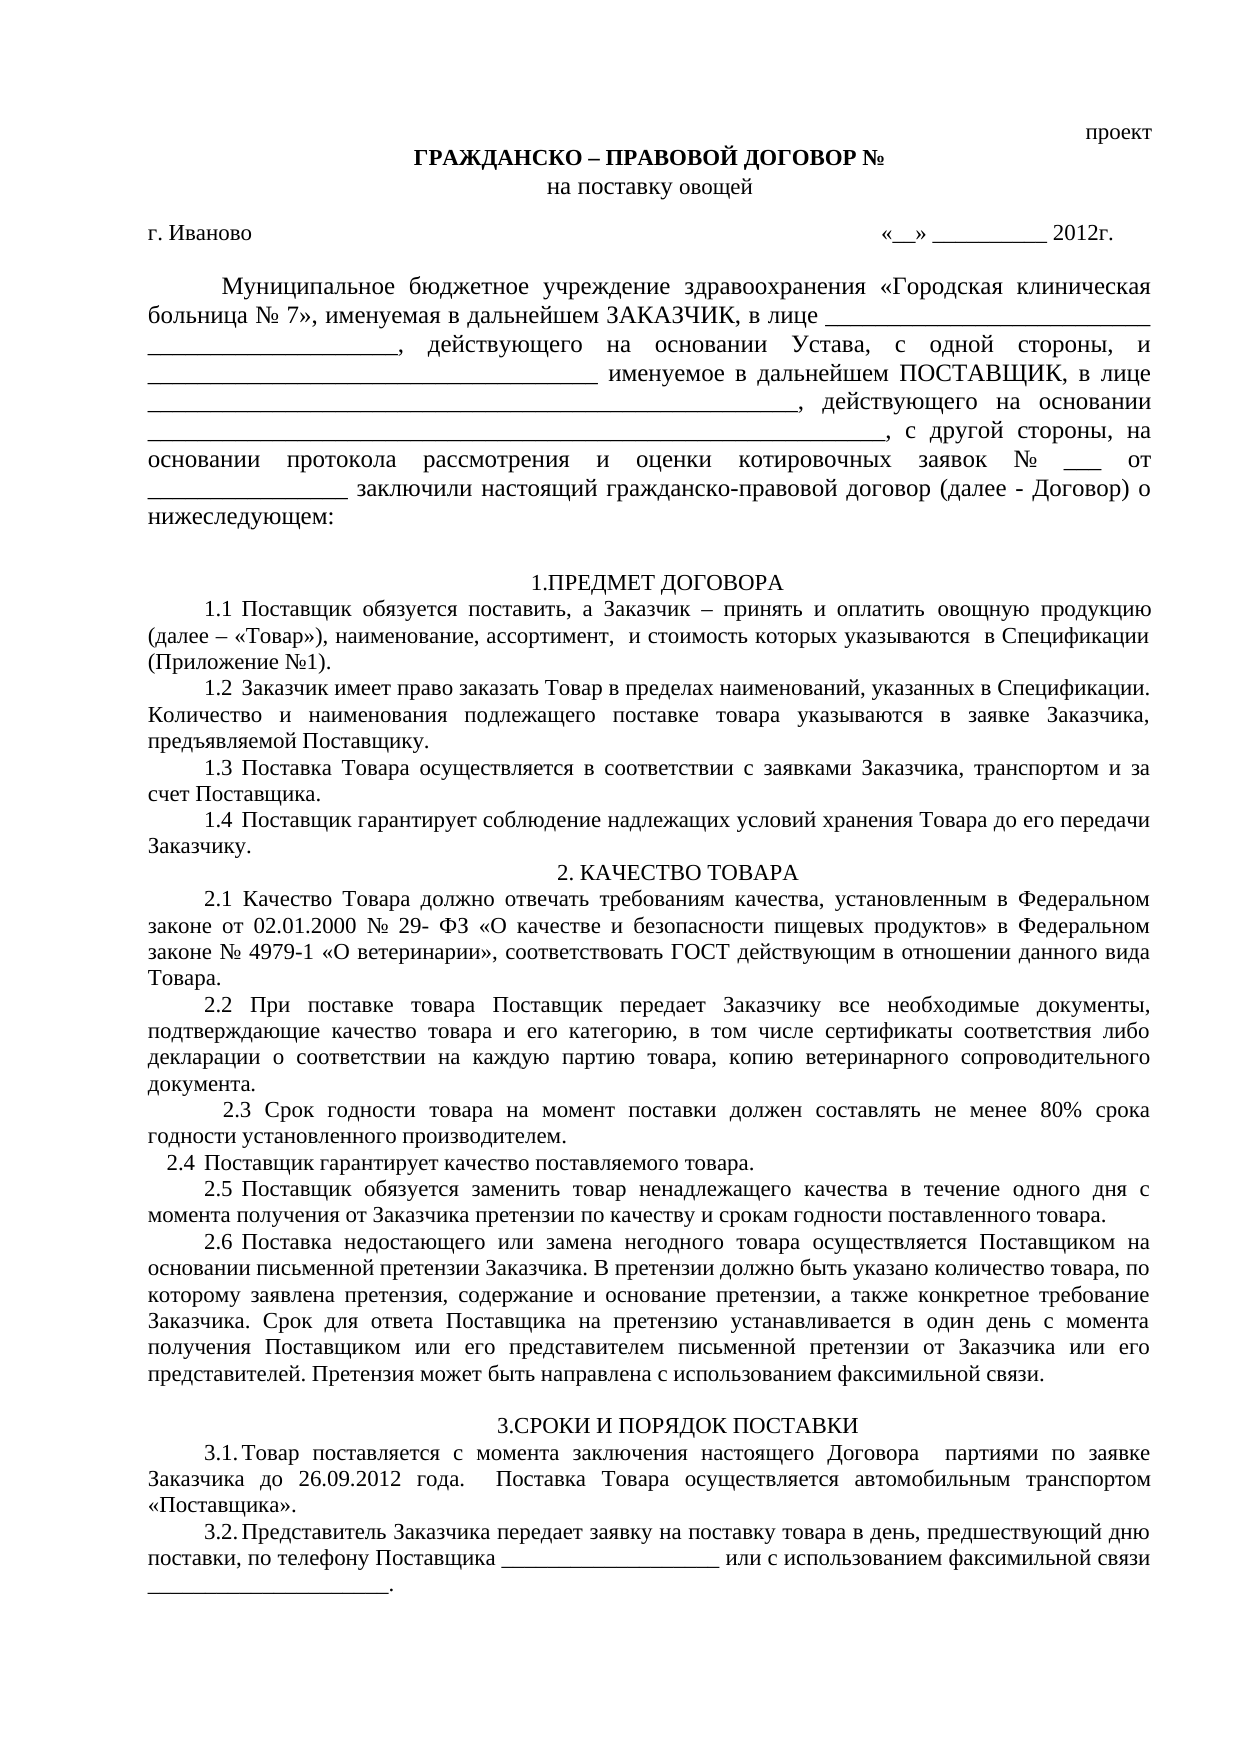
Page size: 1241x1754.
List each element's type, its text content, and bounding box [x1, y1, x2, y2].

list Представитель Заказчика передает заявку на поставку товара в день, предшествующий дню поставки, по телефону Поставщика ___________________ или с использованием факсимильной связи _____________________. [148, 1518, 1152, 1597]
list Заказчик имеет право заказать Товар в пределах наименований, указанных в Спецификации. Количество и наименования подлежащего поставке товара указываются в заявке Заказчика, предъявляемой Поставщику. [148, 674, 1152, 753]
list Поставщик гарантирует соблюдение надлежащих условий хранения Товара до его передачи Заказчику. [148, 806, 1152, 859]
text 1.ПРЕДМЕТ ДОГОВОРА [162, 569, 1152, 595]
text 2.1 Качество Товара должно отвечать требованиям качества, установленным в Федеральном законе от 02.01.2000 № 29- ФЗ «О качестве и безопасности пищевых продуктов» в Федеральном законе № 4979-1 «О ветеринарии», соответствовать ГОСТ действующим в отношении данного вида Товара. [148, 885, 1152, 991]
list Поставка Товара осуществляется в соответствии с заявками Заказчика, транспортом и за счет Поставщика. [148, 753, 1152, 806]
list Поставщик обязуется поставить, а Заказчик – принять и оплатить овощную продукцию (далее – «Товар»), наименование, ассортимент, и стоимость которых указываются в Спецификации (Приложение №1). [148, 595, 1152, 674]
list Поставщик гарантирует качество поставляемого товара. [148, 1149, 1152, 1175]
text 3.СРОКИ И ПОРЯДОК ПОСТАВКИ [148, 1412, 1152, 1439]
list Поставка недостающего или замена негодного товара осуществляется Поставщиком на основании письменной претензии Заказчика. В претензии должно быть указано количество товара, по которому заявлена претензия, содержание и основание претензии, а также конкретное требование Заказчика. Срок для ответа Поставщика на претензию устанавливается в один день с момента получения Поставщиком или его представителем письменной претензии от Заказчика или его представителей. Претензия может быть направлена с использованием факсимильной связи. [148, 1228, 1152, 1386]
text 2. КАЧЕСТВО ТОВАРА [148, 859, 1152, 885]
text Муниципальное бюджетное учреждение здравоохранения «Городская клиническая больница № 7», именуемая в дальнейшем ЗАКАЗЧИК, в лице __________________________ ____________________, действующего на основании Устава, с одной стороны, и ____________________________________ именуемое в дальнейшем ПОСТАВЩИК, в лице ____________________________________________________, действующего на основании ___________________________________________________________, с другой стороны, на основании протокола рассмотрения и оценки котировочных заявок № ___ от ________________ заключили настоящий гражданско-правовой договор (далее - Договор) о нижеследующем: [148, 271, 1152, 530]
list Поставщик обязуется заменить товар ненадлежащего качества в течение одного дня с момента получения от Заказчика претензии по качеству и срокам годности поставленного товара. [148, 1175, 1152, 1228]
title ГРАЖДАНСКО – ПРАВОВОЙ ДОГОВОР № [148, 144, 1152, 171]
title проект [148, 118, 1152, 144]
text 2.2 При поставке товара Поставщик передает Заказчику все необходимые документы, подтверждающие качество товара и его категорию, в том числе сертификаты соответствия либо декларации о соответствии на каждую партию товара, копию ветеринарного сопроводительного документа. [148, 991, 1152, 1096]
text 2.3 Срок годности товара на момент поставки должен составлять не менее 80% срока годности установленного производителем. [148, 1096, 1152, 1149]
text на поставку овощей [148, 171, 1152, 199]
list Товар поставляется с момента заключения настоящего Договора партиями по заявке Заказчика до 26.09.2012 года. Поставка Товара осуществляется автомобильным транспортом «Поставщика». [148, 1439, 1152, 1518]
text г. Иваново «__» __________ 2012г. [148, 219, 1152, 245]
